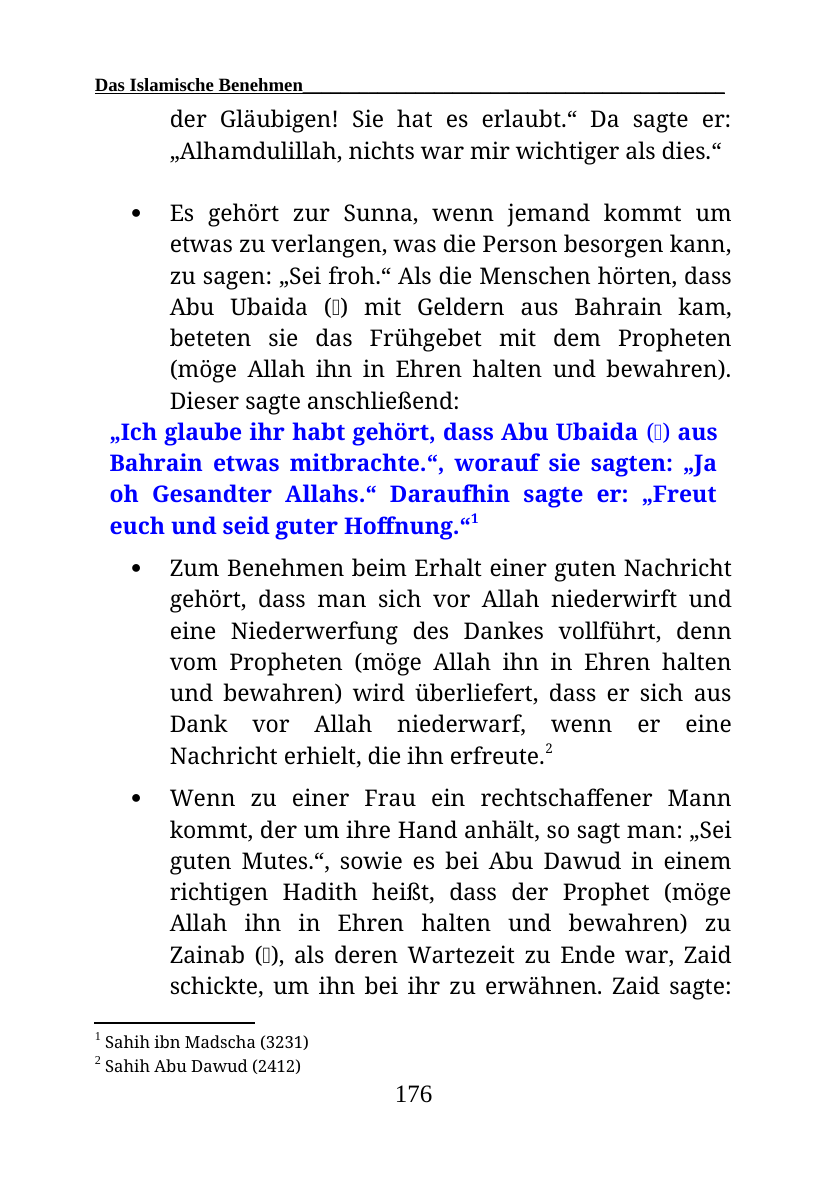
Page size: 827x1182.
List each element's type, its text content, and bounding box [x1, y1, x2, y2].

list Es gehört zur Sunna, wenn jemand kommt um etwas zu verlangen, was die Person besorgen kann, zu sagen: „Sei froh.“ Als die Menschen hörten, dass Abu Ubaida () mit Geldern aus Bahrain kam, beteten sie das Frühgebet mit dem Propheten (möge Allah ihn in Ehren halten und bewahren). Dieser sagte anschließend: [132, 197, 732, 416]
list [132, 782, 732, 1001]
text „Ich glaube ihr habt gehört, dass Abu Ubaida () aus Bahrain etwas mitbrachte.“, worauf sie sagten: „Ja oh Gesandter Allahs.“ Daraufhin sagte er: „Freut euch und seid guter Hoffnung.“ [109, 416, 717, 541]
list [132, 103, 732, 166]
list Zum Benehmen beim Erhalt einer guten Nachricht gehört, dass man sich vor Allah niederwirft und eine Niederwerfung des Dankes vollführt, denn vom Propheten (möge Allah ihn in Ehren halten und bewahren) wird überliefert, dass er sich aus Dank vor Allah niederwarf, wenn er eine Nachricht erhielt, die ihn erfreute. [132, 552, 732, 771]
